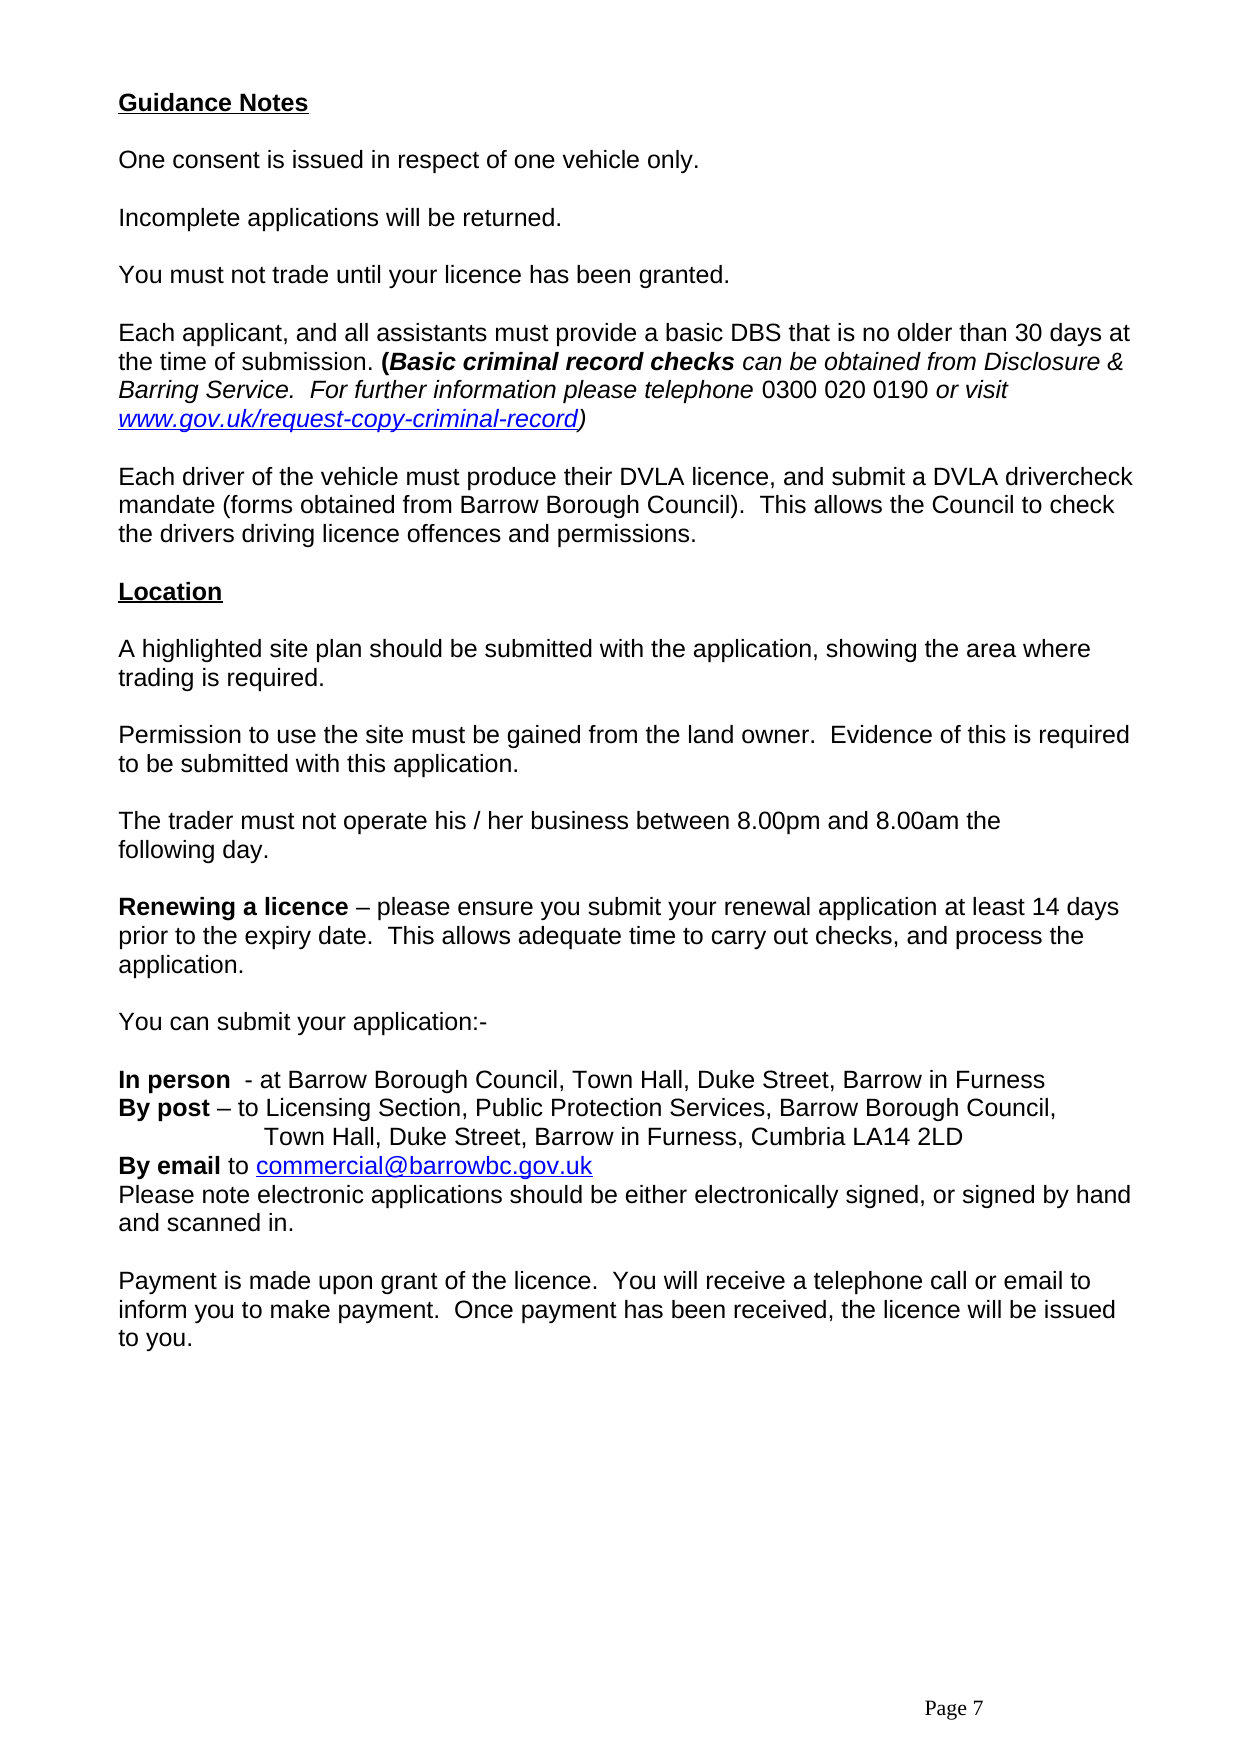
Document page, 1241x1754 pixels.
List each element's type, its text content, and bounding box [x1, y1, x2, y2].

text Permission to use the site must be gained from the land owner. Evidence of this is required to be submitted with this application. [118, 720, 1137, 777]
text By email to commercial@barrowbc.gov.uk [118, 1151, 1137, 1180]
text You must not trade until your licence has been granted. [118, 260, 1137, 289]
text Please note electronic applications should be either electronically signed, or signed by hand and scanned in. [118, 1180, 1137, 1237]
text A highlighted site plan should be submitted with the application, showing the area where trading is required. [118, 634, 1137, 691]
text In person - at Barrow Borough Council, Town Hall, Duke Street, Barrow in Furness [118, 1065, 1137, 1093]
text One consent is issued in respect of one vehicle only. [118, 145, 1137, 174]
text The trader must not operate his / her business between 8.00pm and 8.00am the following day. [52, 806, 1104, 863]
text Renewing a licence – please ensure you submit your renewal application at least 14 days prior to the expiry date. This allows adequate time to carry out checks, and process the application. [118, 892, 1137, 978]
text Incomplete applications will be returned. [118, 203, 1137, 232]
text Town Hall, Duke Street, Barrow in Furness, Cumbria LA14 2LD [118, 1122, 1137, 1151]
text Guidance Notes [118, 88, 1137, 117]
text Location [118, 577, 1137, 605]
text Payment is made upon grant of the licence. You will receive a telephone call or email to inform you to make payment. Once payment has been received, the licence will be issued to you. [118, 1266, 1137, 1352]
text You can submit your application:- [118, 1007, 1137, 1036]
text Each applicant, and all assistants must provide a basic DBS that is no older than 30 days at the time of submission. (Basic criminal record checks can be obtained from Disclosure & Barring Service. For further information please telephone 0300 020 0190 or visit www.gov.uk/request-copy-criminal-record) [118, 318, 1137, 433]
text By post – to Licensing Section, Public Protection Services, Barrow Borough Council, [118, 1093, 1137, 1122]
text Each driver of the vehicle must produce their DVLA licence, and submit a DVLA drivercheck mandate (forms obtained from Barrow Borough Council). This allows the Council to check the drivers driving licence offences and permissions. [118, 462, 1137, 548]
